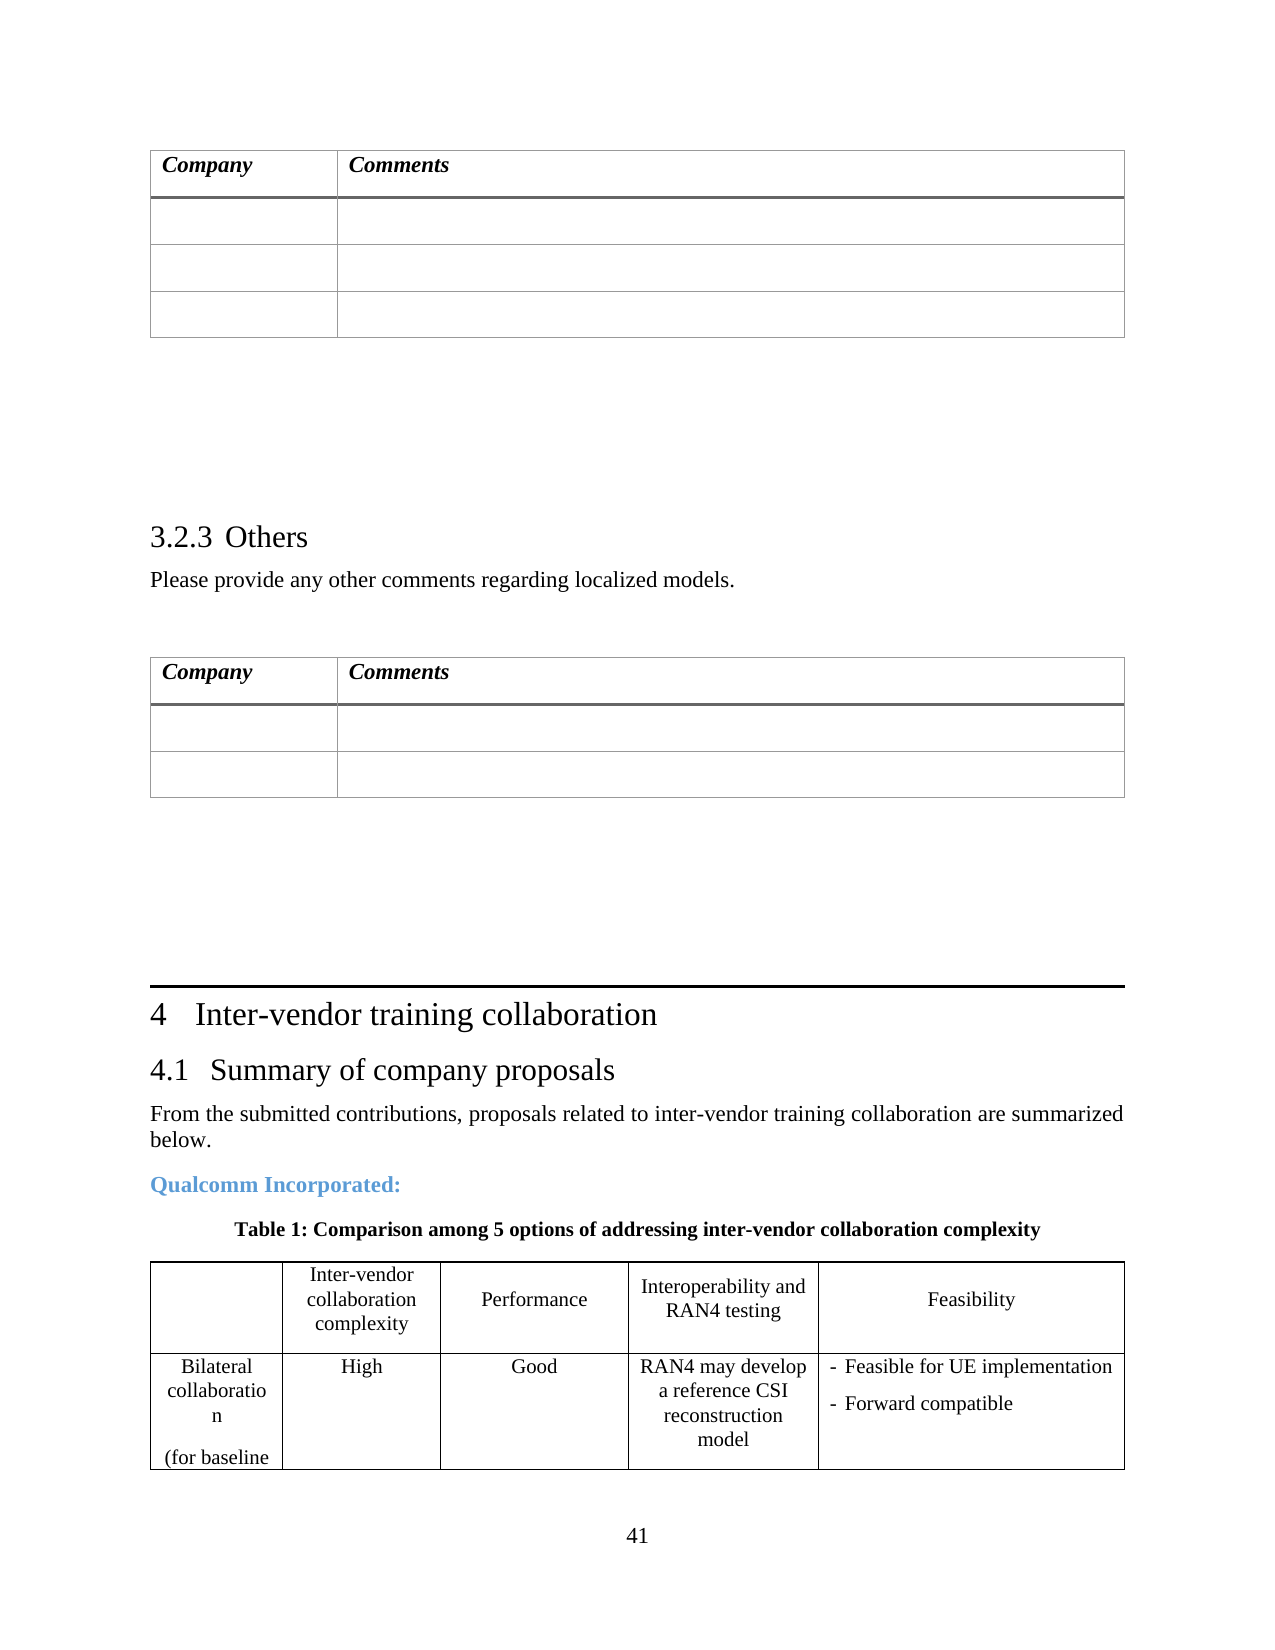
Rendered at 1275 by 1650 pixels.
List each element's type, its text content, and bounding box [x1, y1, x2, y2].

table_header Company [151, 658, 337, 703]
table_cell [338, 706, 1124, 751]
table_header Inter-vendor collaboration complexity [283, 1263, 440, 1353]
subtitle Inter-vendor training collaboration [150, 988, 1125, 1033]
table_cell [151, 1354, 282, 1469]
table_cell [151, 706, 337, 751]
table_cell Good [441, 1354, 628, 1469]
table_cell High [283, 1354, 440, 1469]
table_header Comments [338, 151, 1124, 196]
table_header Company [151, 151, 337, 196]
table_header Performance [441, 1263, 628, 1353]
table_cell [338, 292, 1124, 337]
text From the submitted contributions, proposals related to inter-vendor training collaboration are summarized below. [150, 1100, 1125, 1153]
table_cell [151, 292, 337, 337]
subtitle Summary of company proposals [150, 1051, 1125, 1087]
table_header [151, 1263, 282, 1353]
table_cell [819, 1354, 1124, 1469]
table_cell [338, 199, 1124, 244]
table_cell [338, 752, 1124, 797]
text Please provide any other comments regarding localized models. [150, 567, 1125, 593]
table_cell [151, 245, 337, 291]
table_cell [338, 245, 1124, 291]
text Qualcomm Incorporated: [150, 1171, 1125, 1198]
table_cell [151, 752, 337, 797]
table_header Comments [338, 658, 1124, 703]
table_header Feasibility [819, 1263, 1124, 1353]
subtitle Others [150, 518, 1125, 554]
table_header Interoperability and RAN4 testing [629, 1263, 818, 1353]
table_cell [629, 1354, 818, 1469]
table_cell [151, 199, 337, 244]
